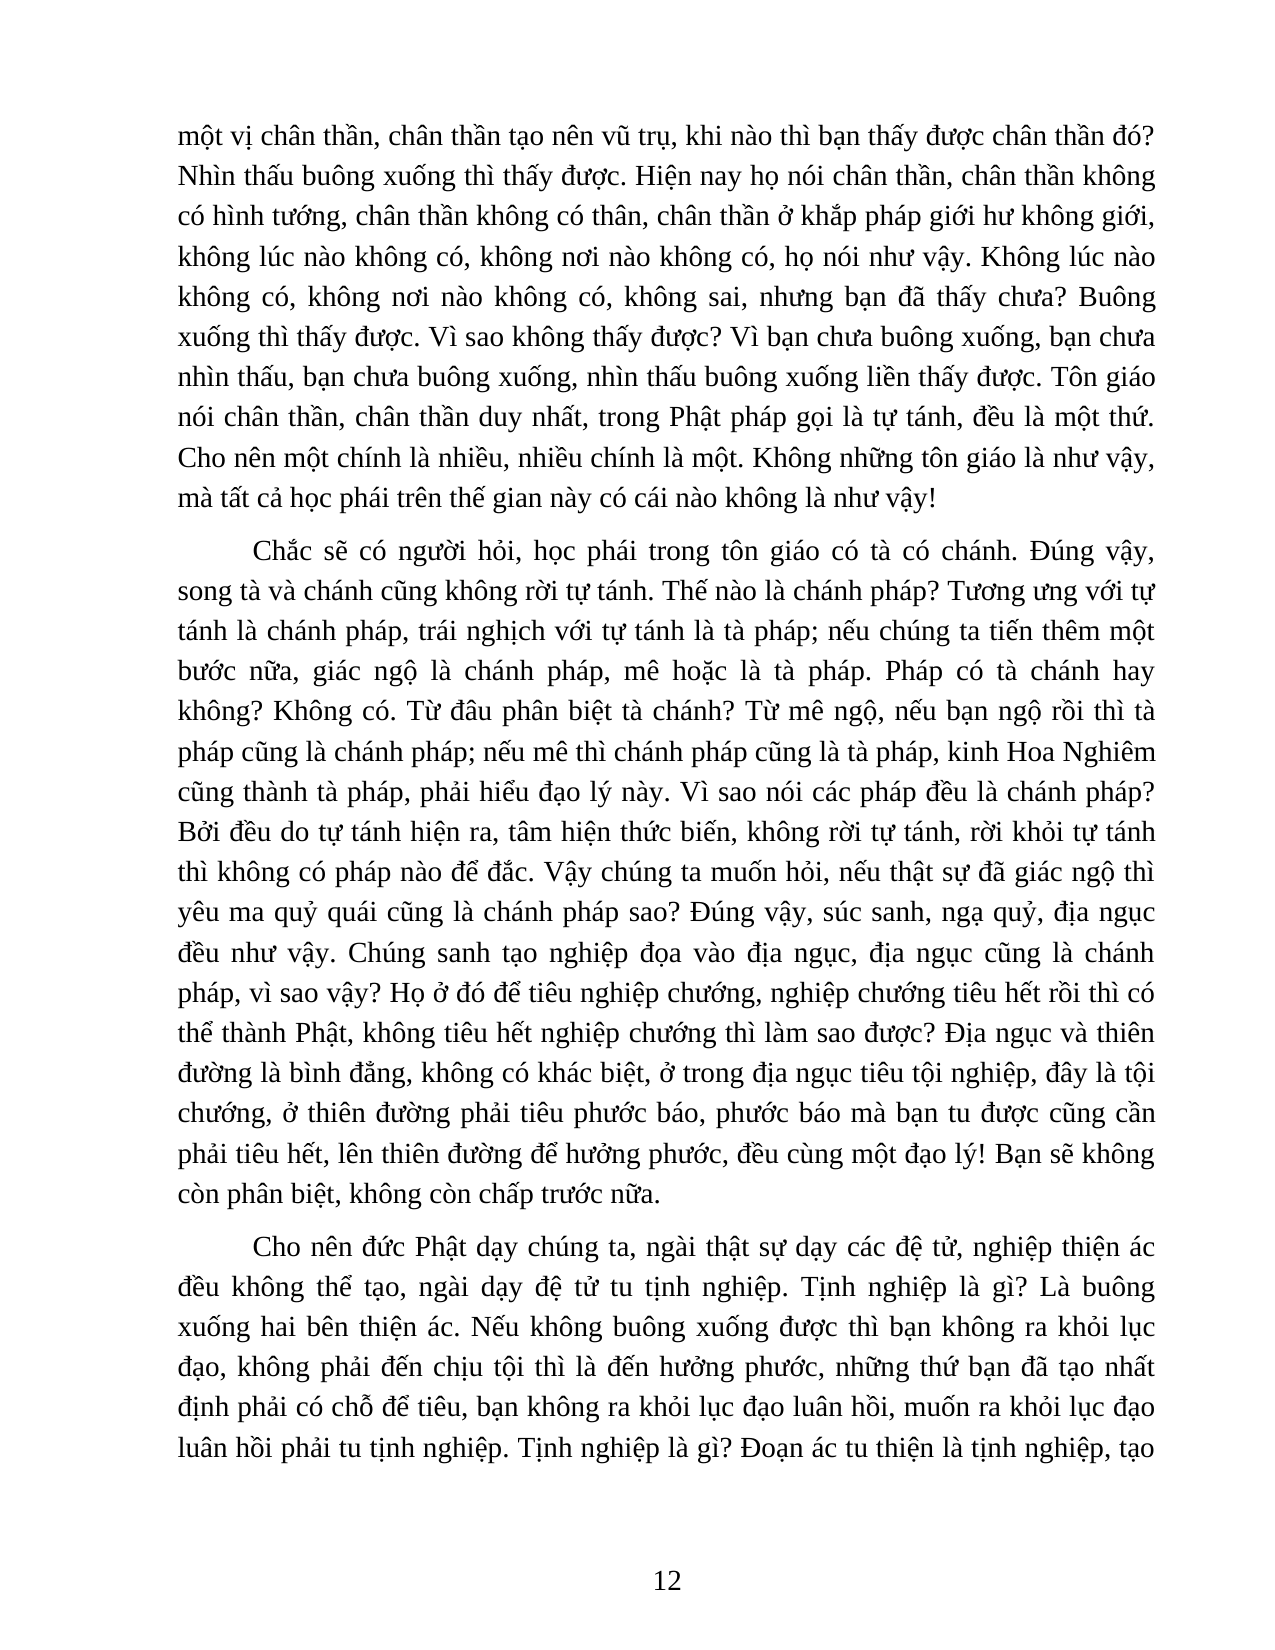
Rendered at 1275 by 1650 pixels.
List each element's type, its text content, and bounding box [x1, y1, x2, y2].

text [177, 1229, 1157, 1463]
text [177, 118, 1157, 513]
text Chắc sẽ có người hỏi, học phái trong tôn giáo có tà có chánh. Đúng vậy, song tà và chánh cũng không rời tự tánh. Thế nào là chánh pháp? Tương ưng với tự tánh là chánh pháp, trái nghịch với tự tánh là tà pháp; nếu chúng ta tiến thêm một bước nữa, giác ngộ là chánh pháp, mê hoặc là tà pháp. Pháp có tà chánh hay không? Không có. Từ đâu phân biệt tà chánh? Từ mê ngộ, nếu bạn ngộ rồi thì tà pháp cũng là chánh pháp; nếu mê thì chánh pháp cũng là tà pháp, kinh Hoa Nghiêm cũng thành tà pháp, phải hiểu đạo lý này. Vì sao nói các pháp đều là chánh pháp? Bởi đều do tự tánh hiện ra, tâm hiện thức biến, không rời tự tánh, rời khỏi tự tánh thì không có pháp nào để đắc. Vậy chúng ta muốn hỏi, nếu thật sự đã giác ngộ thì yêu ma quỷ quái cũng là chánh pháp sao? Đúng vậy, súc sanh, ngạ quỷ, địa ngục đều như vậy. Chúng sanh tạo nghiệp đọa vào địa ngục, địa ngục cũng là chánh pháp, vì sao vậy? Họ ở đó để tiêu nghiệp chướng, nghiệp chướng tiêu hết rồi thì có thể thành Phật, không tiêu hết nghiệp chướng thì làm sao được? Địa ngục và thiên đường là bình đẳng, không có khác biệt, ở trong địa ngục tiêu tội nghiệp, đây là tội chướng, ở thiên đường phải tiêu phước báo, phước báo mà bạn tu được cũng cần phải tiêu hết, lên thiên đường để hưởng phước, đều cùng một đạo lý! Bạn sẽ không còn phân biệt, không còn chấp trước nữa. [177, 533, 1157, 1209]
